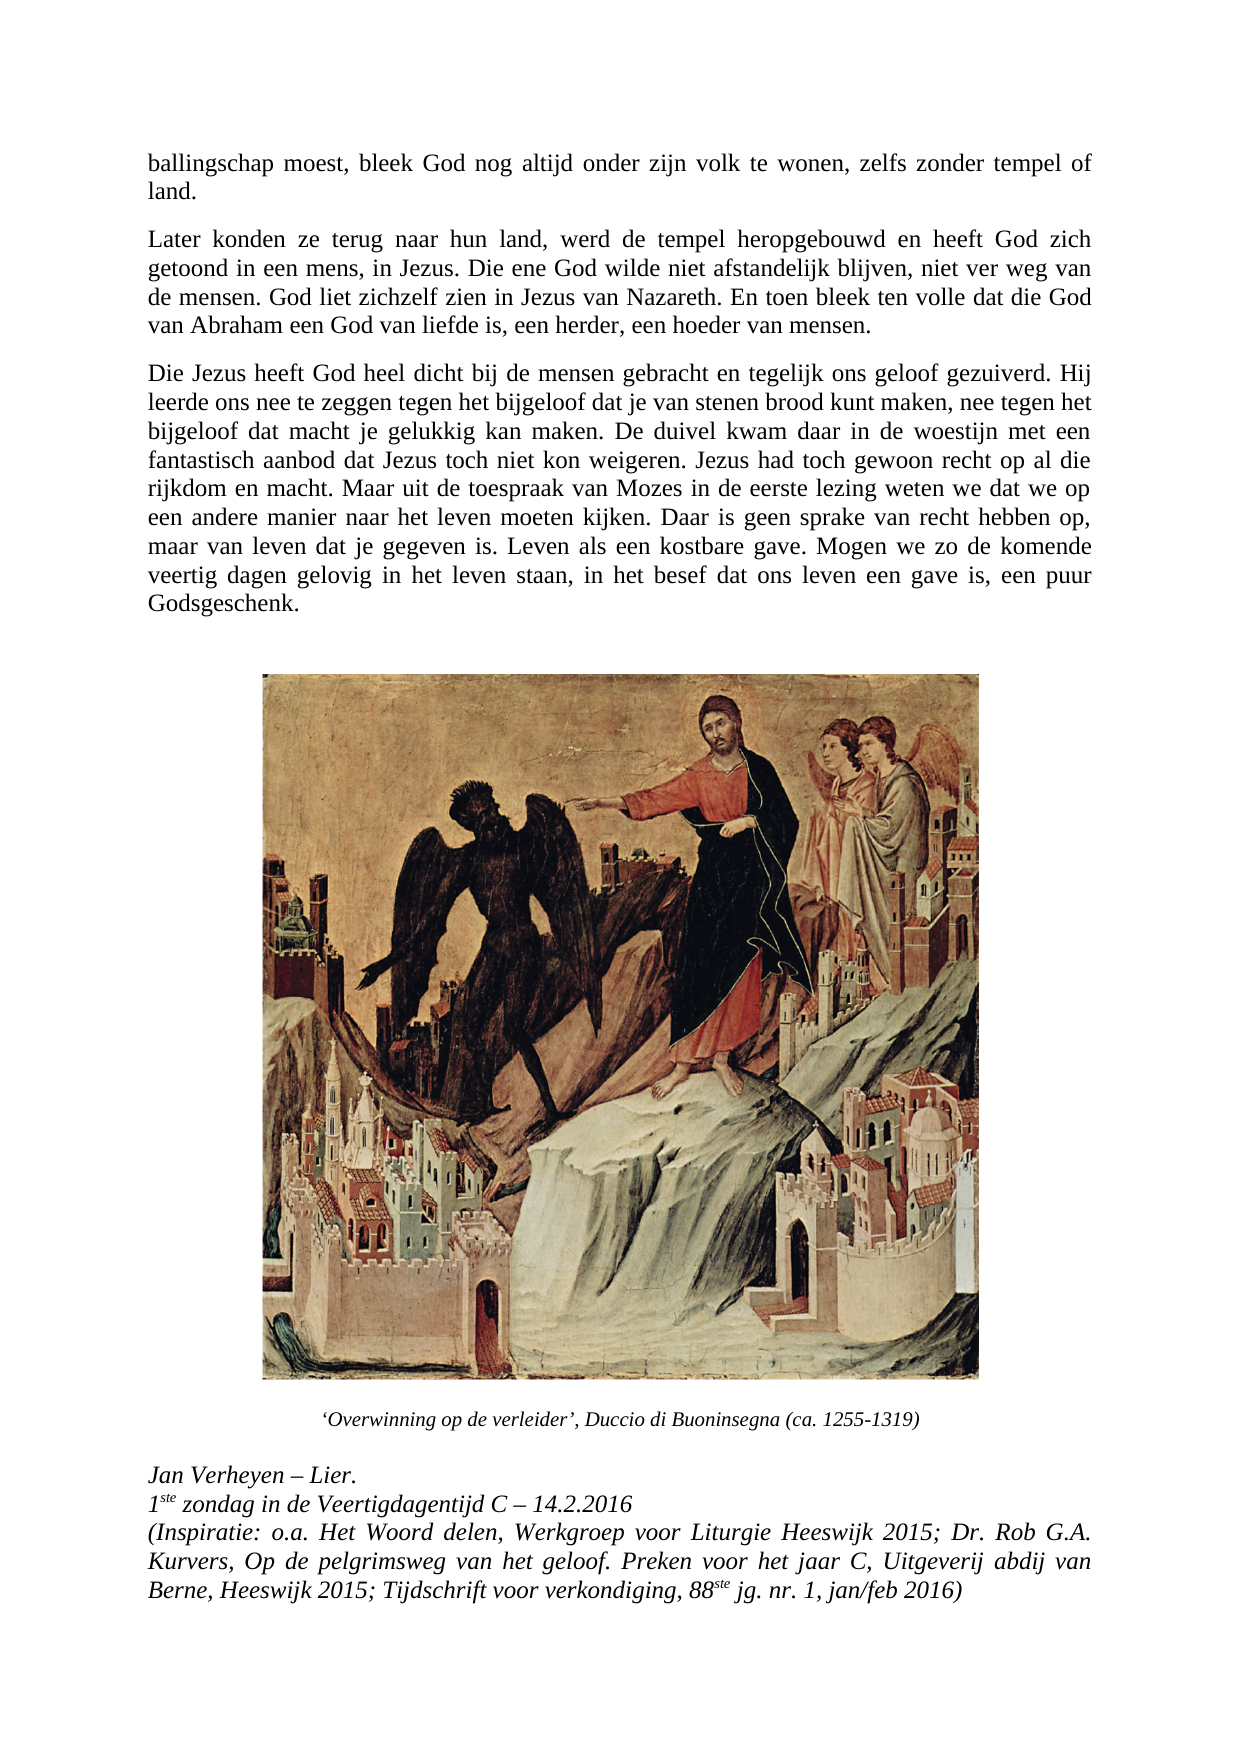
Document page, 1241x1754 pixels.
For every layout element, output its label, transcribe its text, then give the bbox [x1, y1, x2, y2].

text Die Jezus heeft God heel dicht bij de mensen gebracht en tegelijk ons geloof gezuiverd. Hij leerde ons nee te zeggen tegen het bijgeloof dat je van stenen brood kunt maken, nee tegen het bijgeloof dat macht je gelukkig kan maken. De duivel kwam daar in de woestijn met een fantastisch aanbod dat Jezus toch niet kon weigeren. Jezus had toch gewoon recht op al die rijkdom en macht. Maar uit de toespraak van Mozes in de eerste lezing weten we dat we op een andere manier naar het leven moeten kijken. Daar is geen sprake van recht hebben op, maar van leven dat je gegeven is. Leven als een kostbare gave. Mogen we zo de komende veertig dagen gelovig in het leven staan, in het besef dat ons leven een gave is, een puur Godsgeschenk. [148, 358, 1093, 617]
text 1ste zondag in de Veertigdagentijd C – 14.2.2016 [148, 1489, 1093, 1517]
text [148, 148, 1093, 205]
text Jan Verheyen – Lier. [148, 1460, 1093, 1489]
text Later konden ze terug naar hun land, werd de tempel heropgebouwd en heeft God zich getoond in een mens, in Jezus. Die ene God wilde niet afstandelijk blijven, niet ver weg van de mensen. God liet zichzelf zien in Jezus van Nazareth. En toen bleek ten volle dat die God van Abraham een God van liefde is, een herder, een hoeder van mensen. [148, 224, 1093, 339]
picture [233, 646, 1007, 1408]
text (Inspiratie: o.a. Het Woord delen, Werkgroep voor Liturgie Heeswijk 2015; Dr. Rob G.A. Kurvers, Op de pelgrimsweg van het geloof. Preken voor het jaar C, Uitgeverij abdij van Berne, Heeswijk 2015; Tijdschrift voor verkondiging, 88ste jg. nr. 1, jan/feb 2016) [148, 1517, 1093, 1604]
text ‘Overwinning op de verleider’, Duccio di Buoninsegna (ca. 1255-1319) [148, 1407, 1093, 1431]
